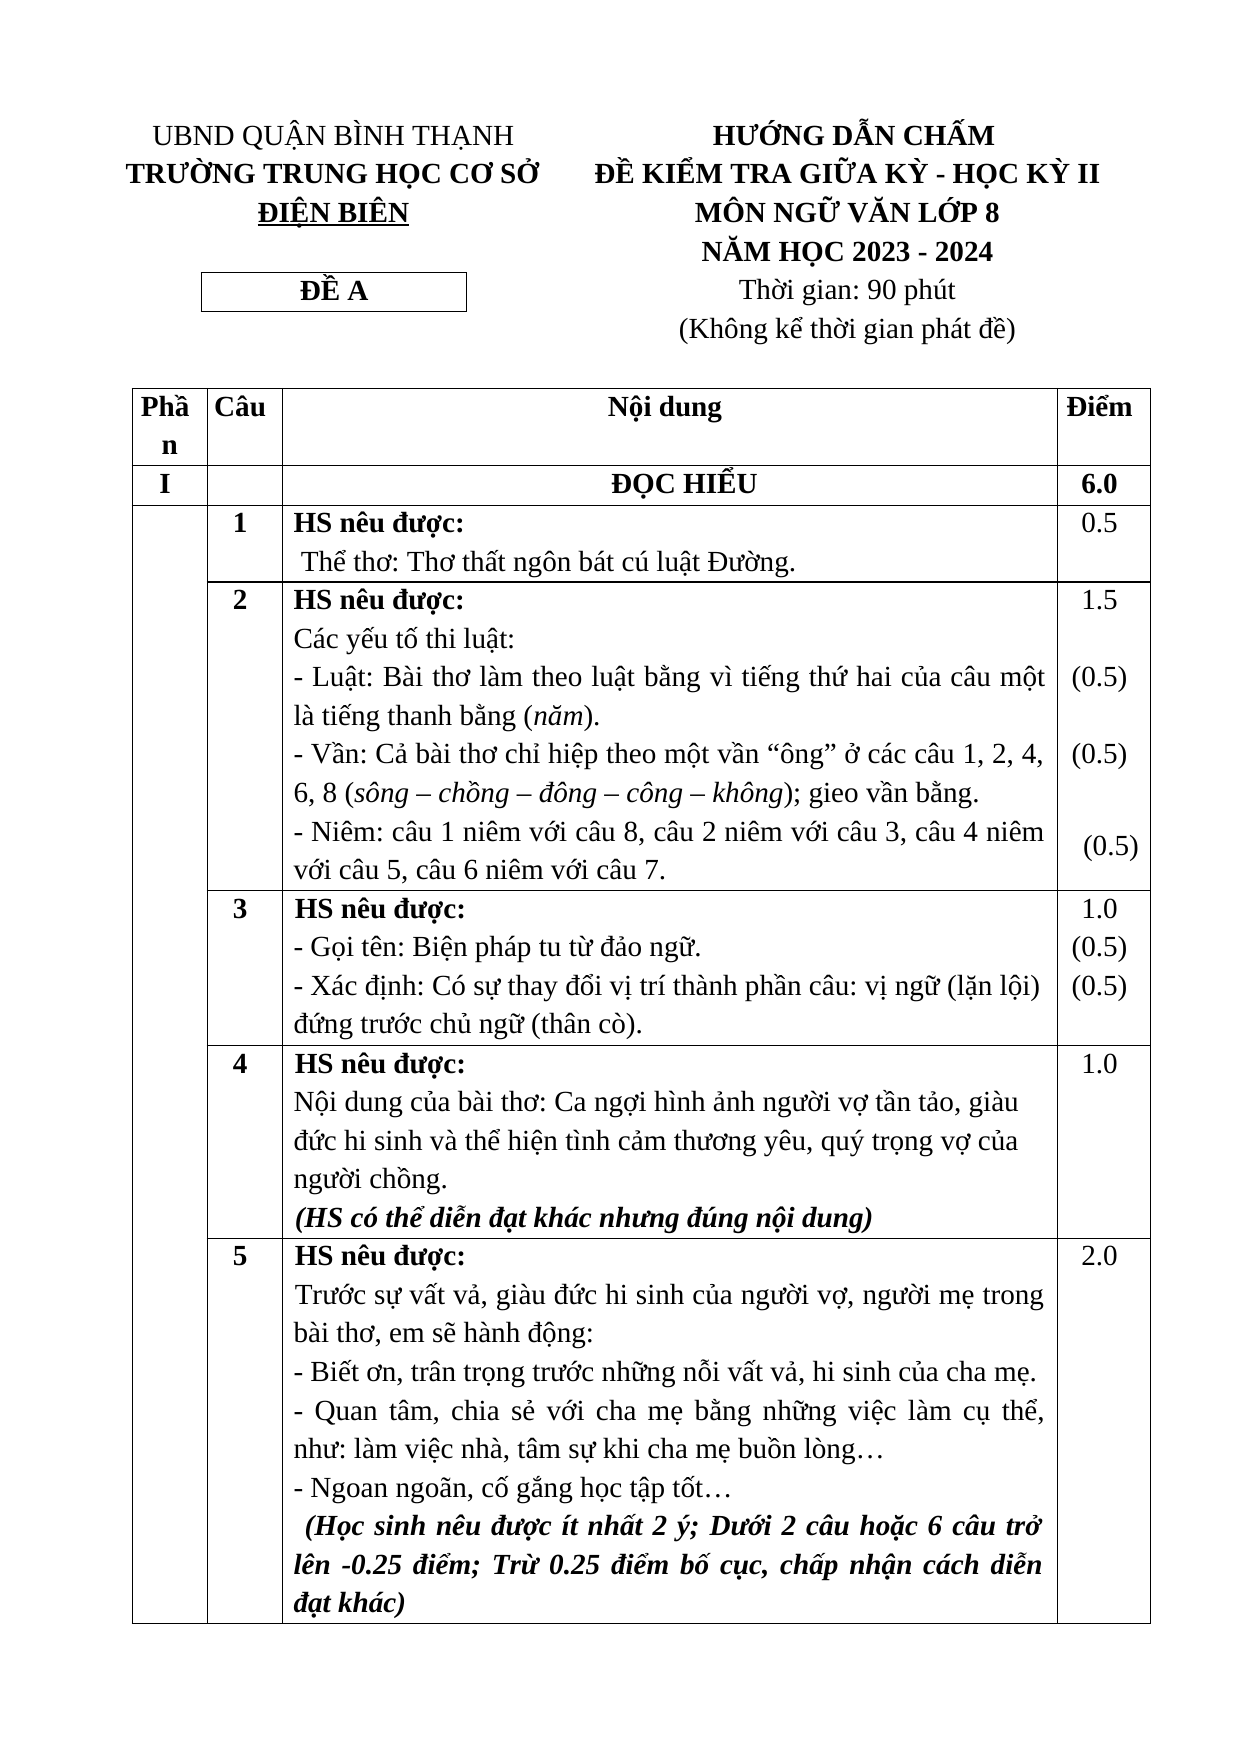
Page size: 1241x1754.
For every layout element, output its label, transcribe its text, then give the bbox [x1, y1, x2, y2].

table_cell HS nêu được: Trước sự vất vả, giàu đức hi sinh của người vợ, người mẹ trong bài thơ, em sẽ hành động: - Biết ơn, trân trọng trước những nỗi vất vả, hi sinh của cha mẹ. - Quan tâm, chia sẻ với cha mẹ bằng những việc làm cụ thể, như: làm việc nhà, tâm sự khi cha mẹ buồn lòng… - Ngoan ngoãn, cố gắng học tập tốt… (Học sinh nêu được ít nhất 2 ý; Dưới 2 câu hoặc 6 câu trở lên -0.25 điểm; Trừ 0.25 điểm bố cục, chấp nhận cách diễn đạt khác) [283, 1239, 1057, 1623]
table_cell 4 [208, 1046, 282, 1237]
table_cell HS nêu được: Các yếu tố thi luật: - Luật: Bài thơ làm theo luật bằng vì tiếng thứ hai của câu một là tiếng thanh bằng (năm). - Vần: Cả bài thơ chỉ hiệp theo một vần “ông” ở các câu 1, 2, 4, 6, 8 (sông – chồng – đông – công – không); gieo vần bằng. - Niêm: câu 1 niêm với câu 8, câu 2 niêm với câu 3, câu 4 niêm với câu 5, câu 6 niêm với câu 7. [283, 583, 1057, 890]
table_cell 6.0 [1058, 466, 1150, 504]
table_cell 1.5 (0.5) (0.5) (0.5) [1058, 583, 1150, 890]
table_cell Phần [133, 389, 207, 465]
table_cell HS nêu được: - Gọi tên: Biện pháp tu từ đảo ngữ. - Xác định: Có sự thay đổi vị trí thành phần câu: vị ngữ (lặn lội) đứng trước chủ ngữ (thân cò). [283, 891, 1057, 1045]
table_cell HS nêu được: Nội dung của bài thơ: Ca ngợi hình ảnh người vợ tần tảo, giàu đức hi sinh và thể hiện tình cảm thương yêu, quý trọng vợ của người chồng. (HS có thể diễn đạt khác nhưng đúng nội dung) [283, 1046, 1057, 1237]
table_cell HS nêu được: Thể thơ: Thơ thất ngôn bát cú luật Đường. [283, 506, 1057, 581]
table_cell 0.5 [1058, 506, 1150, 581]
table_cell 3 [208, 891, 282, 1045]
table_cell Câu [208, 389, 282, 465]
table_cell 1.0 [1058, 1046, 1150, 1237]
table_cell 1 [208, 506, 282, 581]
table_cell [208, 466, 282, 504]
table_cell Nội dung [283, 389, 1057, 465]
table_header UBND QUẬN BÌNH THẠNH TRƯỜNG TRUNG HỌC CƠ SỞ ĐIỆN BIÊN [89, 118, 577, 388]
table_cell ĐỌC HIỂU [283, 466, 1057, 504]
table_header HƯỚNG DẪN CHẤM ĐỀ KIỂM TRA GIỮA KỲ - HỌC KỲ II MÔN NGỮ VĂN LỚP 8 NĂM HỌC 2023 - 2024 Thời gian: 90 phút (Không kể thời gian phát đề) [578, 118, 1117, 388]
table_cell I [133, 466, 207, 504]
table_cell Điểm [1058, 389, 1150, 465]
table_cell 5 [208, 1239, 282, 1623]
table_cell 1.0 (0.5) (0.5) [1058, 891, 1150, 1045]
table_cell [133, 506, 207, 1623]
table_cell 2 [208, 583, 282, 890]
table_cell 2.0 [1058, 1239, 1150, 1623]
